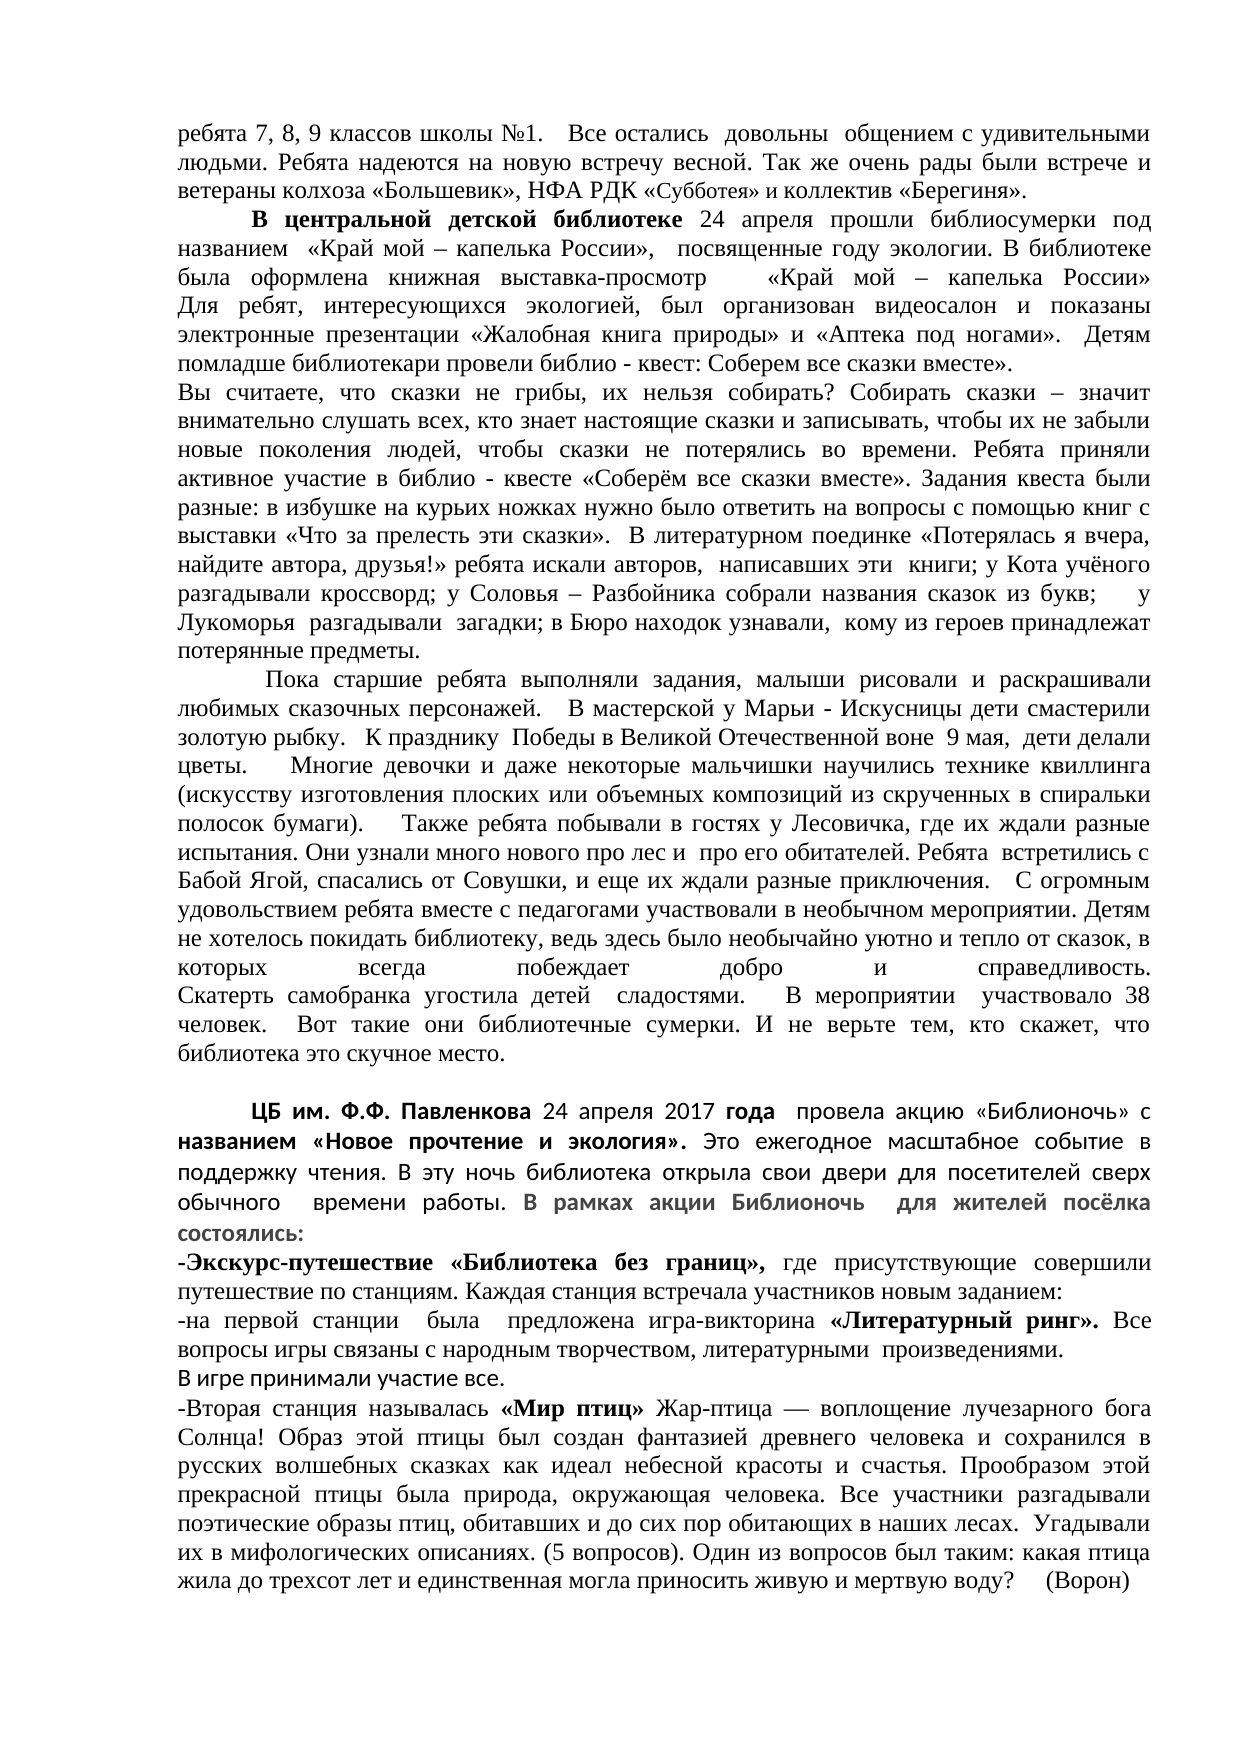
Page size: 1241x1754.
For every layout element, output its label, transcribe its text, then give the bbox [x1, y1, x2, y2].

text -на первой станции была предложена игра-викторина «Литературный ринг». Все вопросы игры связаны с народным творчеством, литературными произведениями. [177, 1305, 1152, 1362]
text Пока старшие ребята выполняли задания, малыши рисовали и раскрашивали любимых сказочных персонажей. В мастерской у Марьи - Искусницы дети смастерили золотую рыбку. К празднику Победы в Великой Отечественной воне 9 мая, дети делали цветы. Многие девочки и даже некоторые мальчишки научились технике квиллинга (искусству изготовления плоских или объемных композиций из скрученных в спиральки полосок бумаги). Также ребята побывали в гостях у Лесовичка, где их ждали разные испытания. Они узнали много нового про лес и про его обитателей. Ребята встретились с Бабой Ягой, спасались от Совушки, и еще их ждали разные приключения. С огромным удовольствием ребята вместе с педагогами участвовали в необычном мероприятии. Детям не хотелось покидать библиотеку, ведь здесь было необычайно уютно и тепло от сказок, в которых всегда побеждает добро и справедливость. Скатерть самобранка угостила детей сладостями. В мероприятии участвовало 38 человек. Вот такие они библиотечные сумерки. И не верьте тем, кто скажет, что библиотека это скучное место. [177, 664, 1152, 1067]
text -Вторая станция называлась «Мир птиц» Жар-птица — воплощение лучезарного бога Солнца! Образ этой птицы был создан фантазией древнего человека и сохранился в русских волшебных сказках как идеал небесной красоты и счастья. Прообразом этой прекрасной птицы была природа, окружающая человека. Все участники разгадывали поэтические образы птиц, обитавших и до сих пор обитающих в наших лесах. Угадывали их в мифологических описаниях. (5 вопросов). Один из вопросов был таким: какая птица жила до трехсот лет и единственная могла приносить живую и мертвую воду? (Ворон) [177, 1393, 1152, 1594]
text В центральной детской библиотеке 24 апреля прошли библиосумерки под названием «Край мой – капелька России», посвященные году экологии. В библиотеке была оформлена книжная выставка-просмотр «Край мой – капелька России» Для ребят, интересующихся экологией, был организован видеосалон и показаны электронные презентации «Жалобная книга природы» и «Аптека под ногами». Детям помладше библиотекари провели библио - квест: Соберем все сказки вместе». Вы считаете, что сказки не грибы, их нельзя собирать? Собирать сказки – значит внимательно слушать всех, кто знает настоящие сказки и записывать, чтобы их не забыли новые поколения людей, чтобы сказки не потерялись во времени. Ребята приняли активное участие в библио - квесте «Соберём все сказки вместе». Задания квеста были разные: в избушке на курьих ножках нужно было ответить на вопросы с помощью книг с выставки «Что за прелесть эти сказки». В литературном поединке «Потерялась я вчера, найдите автора, друзья!» ребята искали авторов, написавших эти книги; у Кота учёного разгадывали кроссворд; у Соловья – Разбойника собрали названия сказок из букв; у Лукоморья разгадывали загадки; в Бюро находок узнавали, кому из героев принадлежат потерянные предметы. [177, 204, 1152, 664]
text ЦБ им. Ф.Ф. Павленкова 24 апреля 2017 года провела акцию «Библионочь» с названием «Новое прочтение и экология». Это ежегодное масштабное событие в поддержку чтения. В эту ночь библиотека открыла свои двери для посетителей сверх обычного времени работы. B paмкax акции Библионочь для жителей посёлка cocтoялиcь: [177, 1095, 1152, 1247]
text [177, 118, 1152, 204]
text -Экскурс-путешествие «Библиотека без границ», где присутствующие совершили путешествие по станциям. Каждая станция встречала участников новым заданием: [177, 1247, 1152, 1305]
text В игре принимали участие все. [177, 1362, 1152, 1393]
